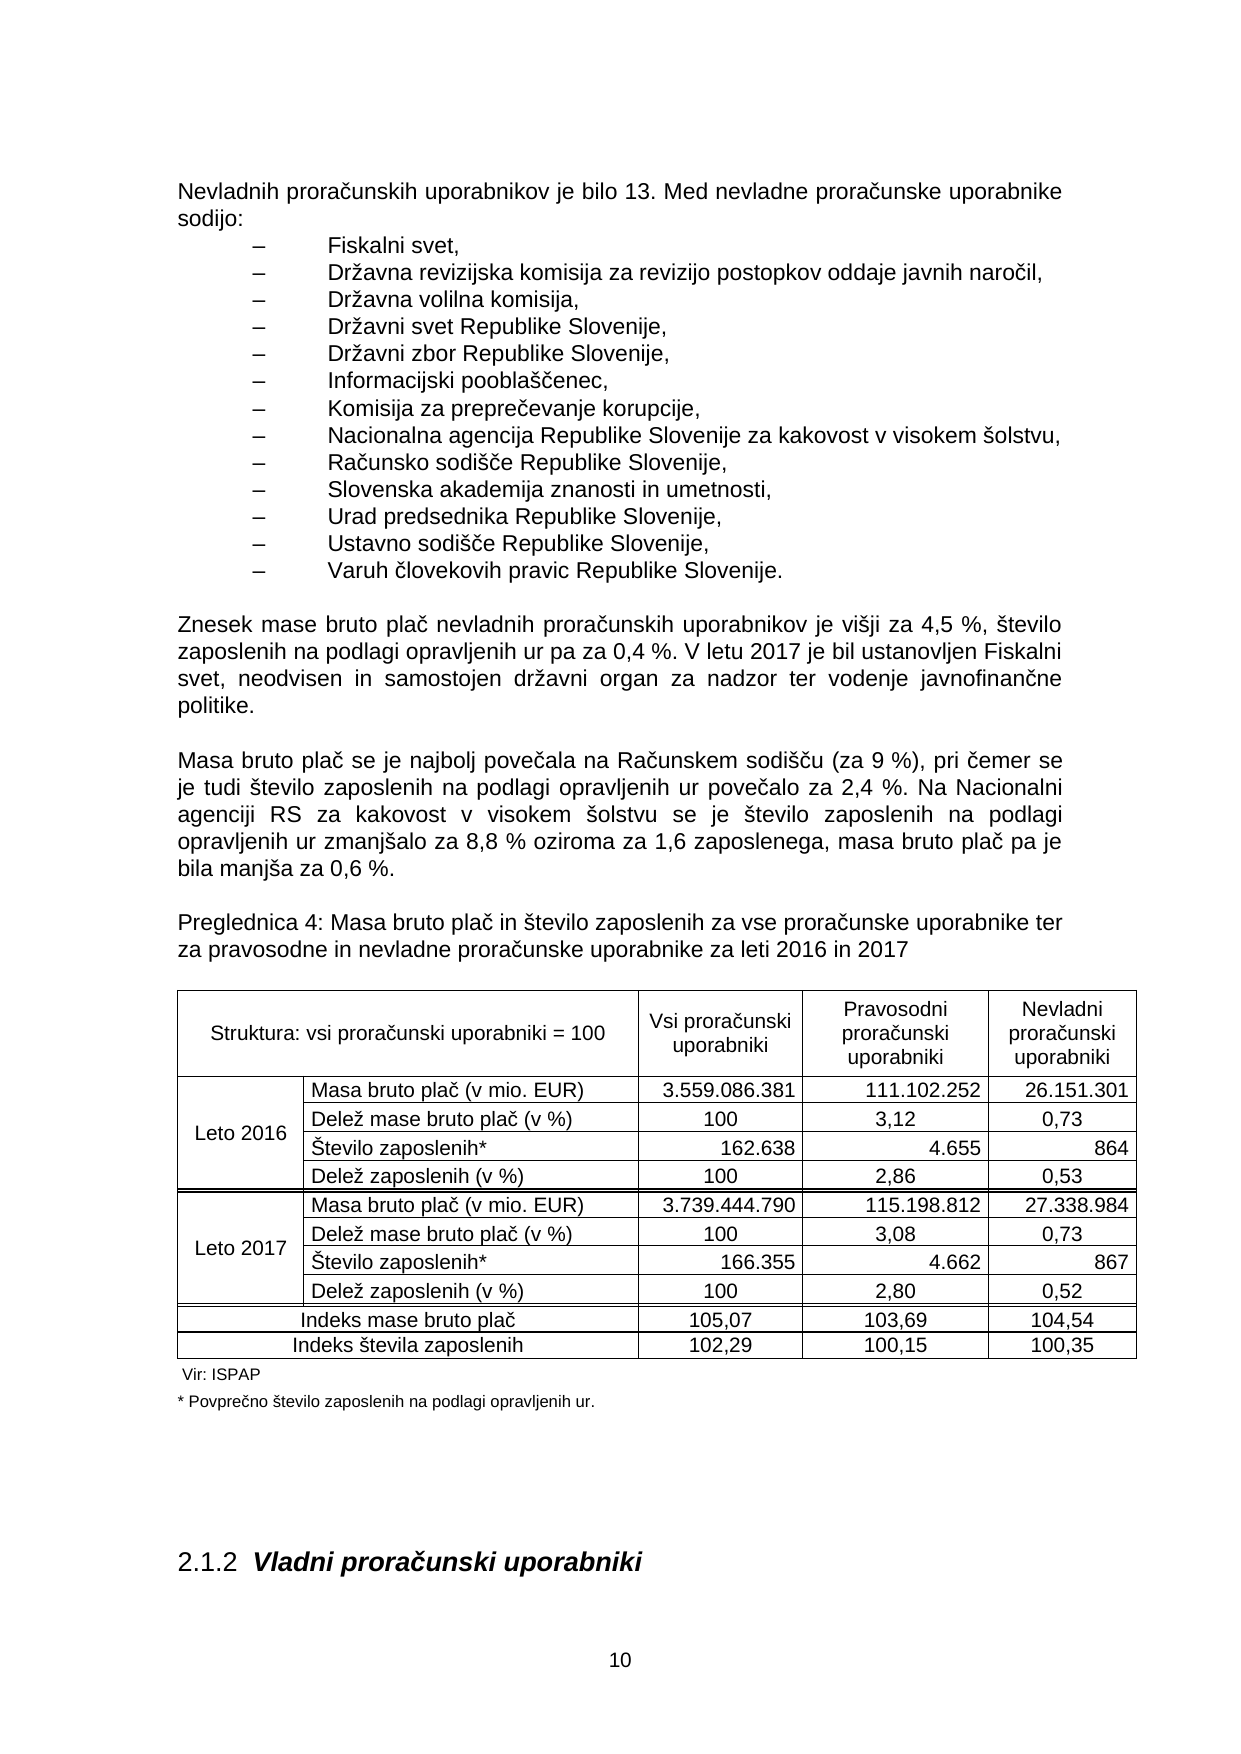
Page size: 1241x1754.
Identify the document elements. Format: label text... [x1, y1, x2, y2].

text – Računsko sodišče Republike Slovenije, [252, 448, 1063, 475]
table_cell 100 [639, 1218, 802, 1245]
text – Varuh človekovih pravic Republike Slovenije. [252, 556, 1063, 583]
text * Povprečno število zaposlenih na podlagi opravljenih ur. [177, 1386, 1063, 1413]
text Preglednica 4: Masa bruto plač in število zaposlenih za vse proračunske uporabnike ter za pravosodne in nevladne proračunske uporabnike za leti 2016 in 2017 [177, 908, 1063, 963]
table_cell 0,73 [989, 1218, 1136, 1245]
table_cell 102,29 [639, 1333, 802, 1358]
table_header Struktura: vsi proračunski uporabniki = 100 [178, 991, 638, 1076]
table_cell 100 [639, 1103, 802, 1131]
table_cell 100 [639, 1275, 802, 1303]
subtitle Vladni proračunski uporabniki [177, 1546, 1063, 1578]
text – Komisija za preprečevanje korupcije, [252, 394, 1063, 421]
table_cell Masa bruto plač (v mio. EUR) [304, 1193, 638, 1217]
table_cell Delež zaposlenih (v %) [304, 1161, 638, 1188]
table_cell 2,86 [803, 1161, 988, 1188]
table_cell 0,73 [989, 1103, 1136, 1131]
table_cell 3.739.444.790 [639, 1193, 802, 1217]
text – Urad predsednika Republike Slovenije, [252, 502, 1063, 529]
text Masa bruto plač se je najbolj povečala na Računskem sodišču (za 9 %), pri čemer se je tudi število zaposlenih na podlagi opravljenih ur povečalo za 2,4 %. Na Nacionalni agenciji RS za kakovost v visokem šolstvu se je število zaposlenih na podlagi opravljenih ur zmanjšalo za 8,8 % oziroma za 1,6 zaposlenega, masa bruto plač pa je bila manjša za 0,6 %. [177, 746, 1063, 881]
table_cell Indeks števila zaposlenih [178, 1333, 638, 1358]
table_cell 115.198.812 [803, 1193, 988, 1217]
table_cell 3.559.086.381 [639, 1077, 802, 1102]
table_cell Leto 2017 [178, 1193, 303, 1303]
table_cell 100 [639, 1161, 802, 1188]
text – Državni zbor Republike Slovenije, [252, 340, 1063, 367]
table_cell Delež mase bruto plač (v %) [304, 1103, 638, 1131]
text – Državna revizijska komisija za revizijo postopkov oddaje javnih naročil, [252, 258, 1063, 286]
table_cell 864 [989, 1132, 1136, 1159]
table_cell 105,07 [639, 1307, 802, 1331]
table_cell Število zaposlenih* [304, 1246, 638, 1274]
table_cell 100,35 [989, 1333, 1136, 1358]
table_cell 867 [989, 1246, 1136, 1274]
table_cell 103,69 [803, 1307, 988, 1331]
text Znesek mase bruto plač nevladnih proračunskih uporabnikov je višji za 4,5 %, število zaposlenih na podlagi opravljenih ur pa za 0,4 %. V letu 2017 je bil ustanovljen Fiskalni svet, neodvisen in samostojen državni organ za nadzor ter vodenje javnofinančne politike. [177, 611, 1063, 719]
table_cell 4.655 [803, 1132, 988, 1159]
table_cell 3,12 [803, 1103, 988, 1131]
table_cell 4.662 [803, 1246, 988, 1274]
table_cell Število zaposlenih* [304, 1132, 638, 1159]
table_cell 27.338.984 [989, 1193, 1136, 1217]
table_header Vsi proračunski uporabniki [639, 991, 802, 1076]
table_cell 111.102.252 [803, 1077, 988, 1102]
table_cell 100,15 [803, 1333, 988, 1358]
text – Ustavno sodišče Republike Slovenije, [252, 529, 1063, 556]
table_header Pravosodni proračunski uporabniki [803, 991, 988, 1076]
table_cell Masa bruto plač (v mio. EUR) [304, 1077, 638, 1102]
table_cell 26.151.301 [989, 1077, 1136, 1102]
text Vir: ISPAP [177, 1359, 1063, 1386]
table_cell 166.355 [639, 1246, 802, 1274]
table_cell 0,53 [989, 1161, 1136, 1188]
text – Fiskalni svet, [252, 231, 1063, 258]
text Nevladnih proračunskih uporabnikov je bilo 13. Med nevladne proračunske uporabnike sodijo: [177, 177, 1063, 231]
text – Nacionalna agencija Republike Slovenije za kakovost v visokem šolstvu, [252, 421, 1063, 448]
text – Državni svet Republike Slovenije, [252, 313, 1063, 340]
table_cell 162.638 [639, 1132, 802, 1159]
table_cell Indeks mase bruto plač [178, 1307, 638, 1331]
table_cell Leto 2016 [178, 1077, 303, 1188]
table_cell 0,52 [989, 1275, 1136, 1303]
table_cell 104,54 [989, 1307, 1136, 1331]
table_header Nevladni proračunski uporabniki [989, 991, 1136, 1076]
table_cell Delež mase bruto plač (v %) [304, 1218, 638, 1245]
text – Informacijski pooblaščenec, [252, 367, 1063, 394]
table_cell 3,08 [803, 1218, 988, 1245]
table_cell 2,80 [803, 1275, 988, 1303]
table_cell Delež zaposlenih (v %) [304, 1275, 638, 1303]
text – Slovenska akademija znanosti in umetnosti, [252, 475, 1063, 502]
text – Državna volilna komisija, [252, 286, 1063, 313]
